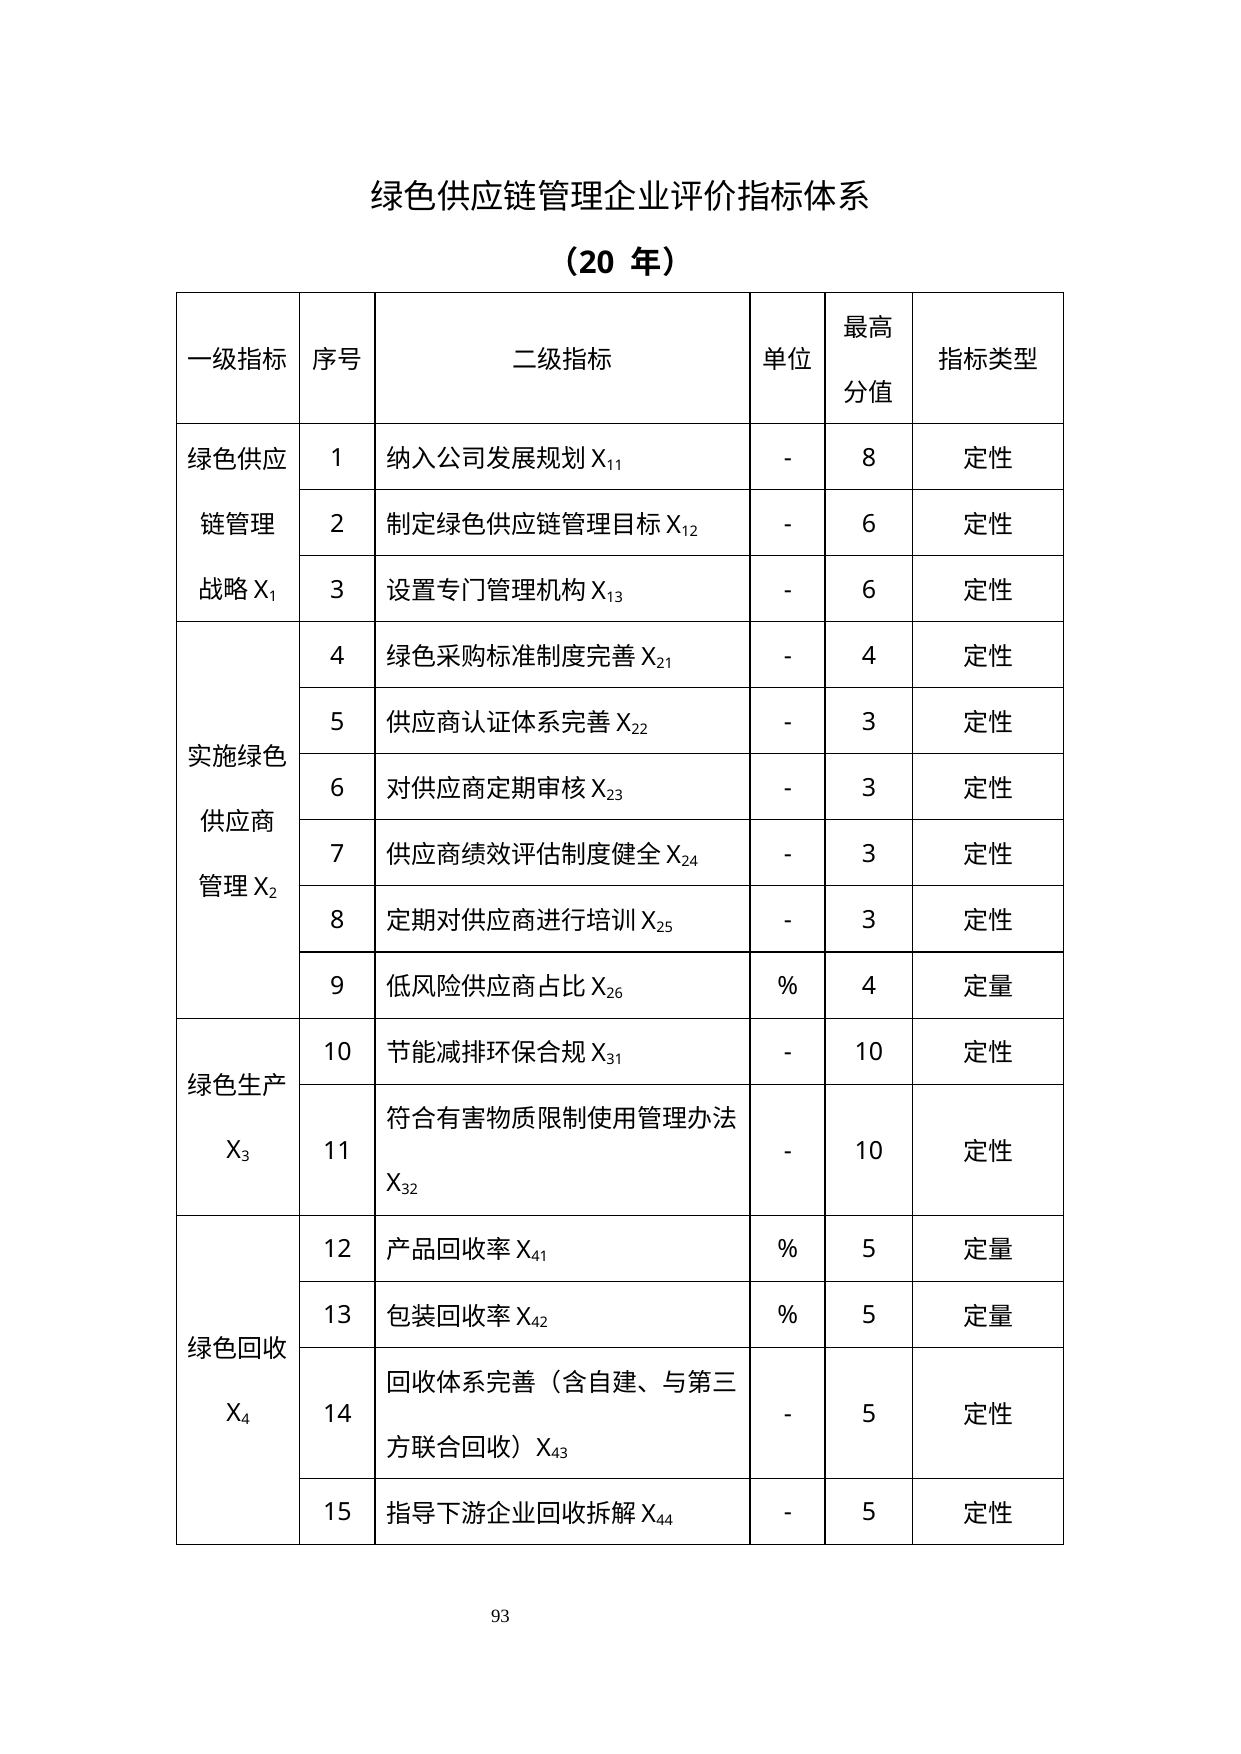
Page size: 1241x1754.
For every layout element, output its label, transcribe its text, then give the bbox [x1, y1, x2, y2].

table_cell 13 [300, 1282, 374, 1347]
table_cell 定性 [913, 688, 1063, 753]
table_cell 绿色生产X3 [177, 1019, 299, 1214]
table_cell - [751, 1085, 824, 1214]
table_cell 定性 [913, 1019, 1063, 1083]
text 绿色供应链管理企业评价指标体系 [187, 162, 1053, 227]
table_cell 4 [826, 622, 912, 687]
table_header 序号 [300, 293, 374, 423]
table_cell 4 [300, 622, 374, 687]
table_cell 3 [826, 688, 912, 753]
table_cell 供应商绩效评估制度健全X24 [376, 820, 749, 885]
table_cell 定性 [913, 1348, 1063, 1478]
table_cell 绿色回收X4 [177, 1216, 299, 1544]
table_cell 指导下游企业回收拆解X44 [376, 1479, 749, 1544]
table_cell 10 [300, 1019, 374, 1083]
table_cell 5 [826, 1282, 912, 1347]
table_cell 3 [826, 820, 912, 885]
table_cell - [751, 754, 824, 819]
table_cell 10 [826, 1085, 912, 1214]
table_cell 7 [300, 820, 374, 885]
table_cell 5 [300, 688, 374, 753]
table_header 单位 [751, 293, 824, 423]
table_cell - [751, 886, 824, 951]
table_cell 8 [826, 424, 912, 489]
table_cell - [751, 556, 824, 621]
table_cell 定性 [913, 424, 1063, 489]
table_cell % [751, 1216, 824, 1281]
table_cell - [751, 1479, 824, 1544]
table_cell 5 [826, 1348, 912, 1478]
table_cell 2 [300, 490, 374, 555]
table_cell 设置专门管理机构X13 [376, 556, 749, 621]
table_header 一级指标 [177, 293, 299, 423]
table_cell 4 [826, 953, 912, 1017]
table_cell - [751, 688, 824, 753]
table_cell 15 [300, 1479, 374, 1544]
text （20 年） [187, 227, 1053, 292]
table_cell - [751, 1348, 824, 1478]
table_cell 定性 [913, 886, 1063, 951]
table_cell 定性 [913, 754, 1063, 819]
table_cell 回收体系完善（含自建、与第三方联合回收）X43 [376, 1348, 749, 1478]
table_cell 11 [300, 1085, 374, 1214]
table_cell 定性 [913, 556, 1063, 621]
table_header 最高分值 [826, 293, 912, 423]
table_cell 6 [826, 556, 912, 621]
table_cell 定量 [913, 953, 1063, 1017]
table_cell 定性 [913, 1479, 1063, 1544]
table_cell 供应商认证体系完善X22 [376, 688, 749, 753]
table_cell 定性 [913, 622, 1063, 687]
table_cell 绿色供应链管理 战略X1 [177, 424, 299, 621]
table_cell 节能减排环保合规X31 [376, 1019, 749, 1083]
table_cell 制定绿色供应链管理目标X12 [376, 490, 749, 555]
table_cell 14 [300, 1348, 374, 1478]
table_cell 定性 [913, 820, 1063, 885]
table_cell 绿色采购标准制度完善X21 [376, 622, 749, 687]
table_cell 定性 [913, 1085, 1063, 1214]
table_cell - [751, 820, 824, 885]
table_cell 对供应商定期审核X23 [376, 754, 749, 819]
table_cell 9 [300, 953, 374, 1017]
table_cell - [751, 490, 824, 555]
table_header 二级指标 [376, 293, 749, 423]
table_cell - [751, 424, 824, 489]
table_cell 5 [826, 1479, 912, 1544]
table_cell 定量 [913, 1216, 1063, 1281]
table_cell - [751, 1019, 824, 1083]
table_cell 6 [826, 490, 912, 555]
table_cell 低风险供应商占比X26 [376, 953, 749, 1017]
table_cell 定性 [913, 490, 1063, 555]
table_cell 包装回收率X42 [376, 1282, 749, 1347]
table_cell 3 [300, 556, 374, 621]
table_cell 3 [826, 754, 912, 819]
table_header 指标类型 [913, 293, 1063, 423]
table_cell 1 [300, 424, 374, 489]
table_cell % [751, 1282, 824, 1347]
table_cell 10 [826, 1019, 912, 1083]
table_cell 5 [826, 1216, 912, 1281]
table_cell 符合有害物质限制使用管理办法X32 [376, 1085, 749, 1214]
table_cell 定期对供应商进行培训X25 [376, 886, 749, 951]
table_cell 实施绿色供应商 管理X2 [177, 622, 299, 1017]
table_cell 12 [300, 1216, 374, 1281]
table_cell 3 [826, 886, 912, 951]
table_cell 8 [300, 886, 374, 951]
table_cell 定量 [913, 1282, 1063, 1347]
table_cell 纳入公司发展规划X11 [376, 424, 749, 489]
table_cell 产品回收率X41 [376, 1216, 749, 1281]
table_cell 6 [300, 754, 374, 819]
table_cell - [751, 622, 824, 687]
table_cell % [751, 953, 824, 1017]
